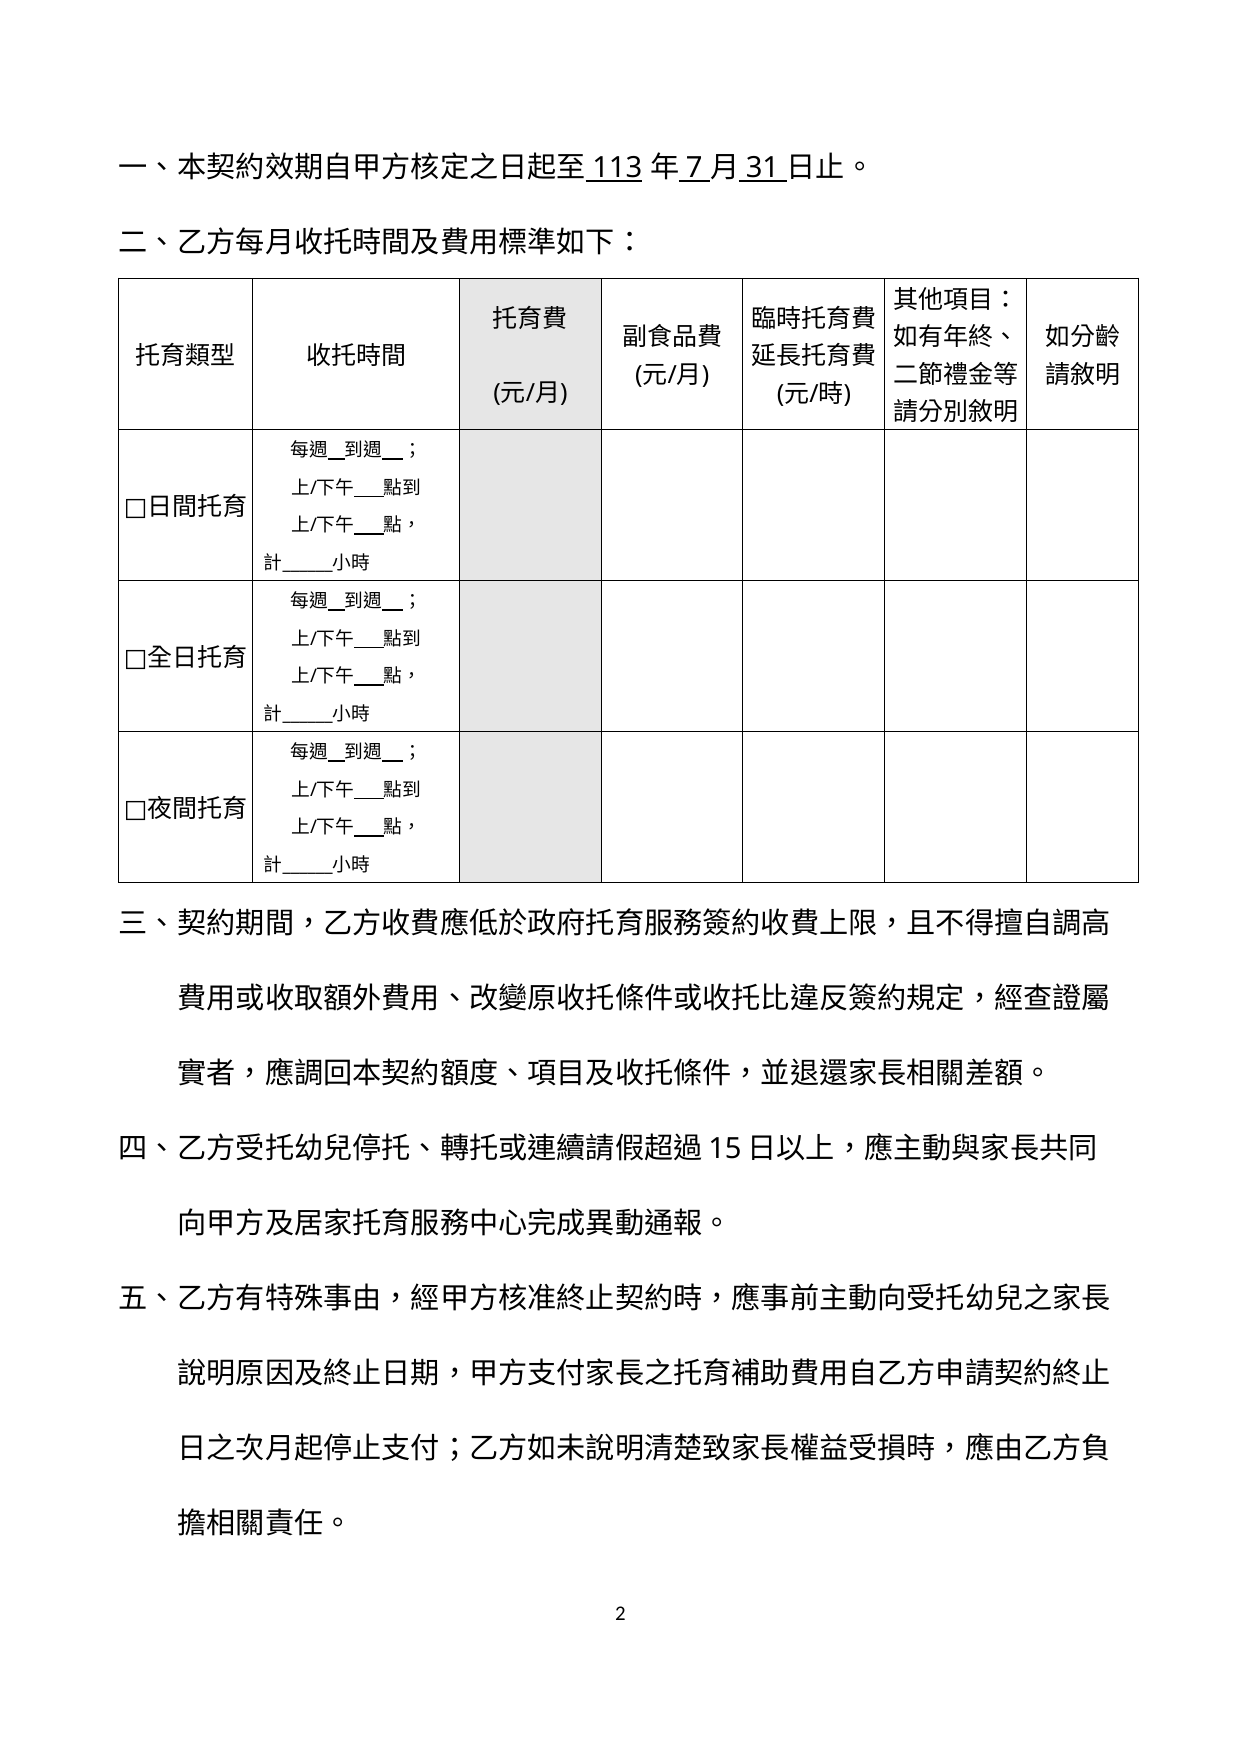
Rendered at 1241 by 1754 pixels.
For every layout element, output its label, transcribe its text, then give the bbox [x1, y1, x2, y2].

table_cell [885, 430, 1026, 580]
table_cell □夜間托育 [119, 732, 252, 882]
table_header 臨時托育費 延長托育費 (元/時) [743, 279, 884, 429]
table_cell [743, 732, 884, 882]
table_cell [885, 581, 1026, 731]
table_cell [885, 732, 1026, 882]
table_header 其他項目：如有年終、二節禮金等請分別敘明 [885, 279, 1026, 429]
table_header 托育費 (元/月) [460, 279, 601, 429]
table_cell [460, 732, 601, 882]
table_cell [1027, 732, 1138, 882]
table_cell [743, 430, 884, 580]
table_header 如分齡請敘明 [1027, 279, 1138, 429]
list 契約期間，乙方收費應低於政府托育服務簽約收費上限，且不得擅自調高費用或收取額外費用、改變原收托條件或收托比違反簽約規定，經查證屬實者，應調回本契約額度、項目及收托條件，並退還家長相關差額。 [118, 883, 1122, 1108]
list 乙方有特殊事由，經甲方核准終止契約時，應事前主動向受托幼兒之家長說明原因及終止日期，甲方支付家長之托育補助費用自乙方申請契約終止日之次月起停止支付；乙方如未說明清楚致家長權益受損時，應由乙方負擔相關責任。 [118, 1258, 1122, 1558]
table_cell [1027, 430, 1138, 580]
table_cell 每週 到週 ； 上/下午 點到 上/下午 點， 計______小時 [253, 581, 459, 731]
table_cell [1027, 581, 1138, 731]
table_cell □日間托育 [119, 430, 252, 580]
table_cell 每週 到週 ； 上/下午 點到 上/下午 點， 計______小時 [253, 430, 459, 580]
table_cell [602, 581, 742, 731]
table_header 收托時間 [253, 279, 459, 429]
table_cell [743, 581, 884, 731]
table_cell 每週 到週 ； 上/下午 點到 上/下午 點， 計______小時 [253, 732, 459, 882]
table_header 副食品費 (元/月) [602, 279, 742, 429]
table_cell [460, 430, 601, 580]
table_cell [602, 430, 742, 580]
table_cell [460, 581, 601, 731]
table_cell [602, 732, 742, 882]
list 乙方受托幼兒停托、轉托或連續請假超過15日以上，應主動與家長共同向甲方及居家托育服務中心完成異動通報。 [118, 1108, 1122, 1258]
list 本契約效期自甲方核定之日起至 113 年 7 月 31 日止。 [118, 128, 1122, 203]
table_header 托育類型 [119, 279, 252, 429]
list 乙方每月收托時間及費用標準如下： [118, 203, 1122, 278]
table_cell □全日托育 [119, 581, 252, 731]
